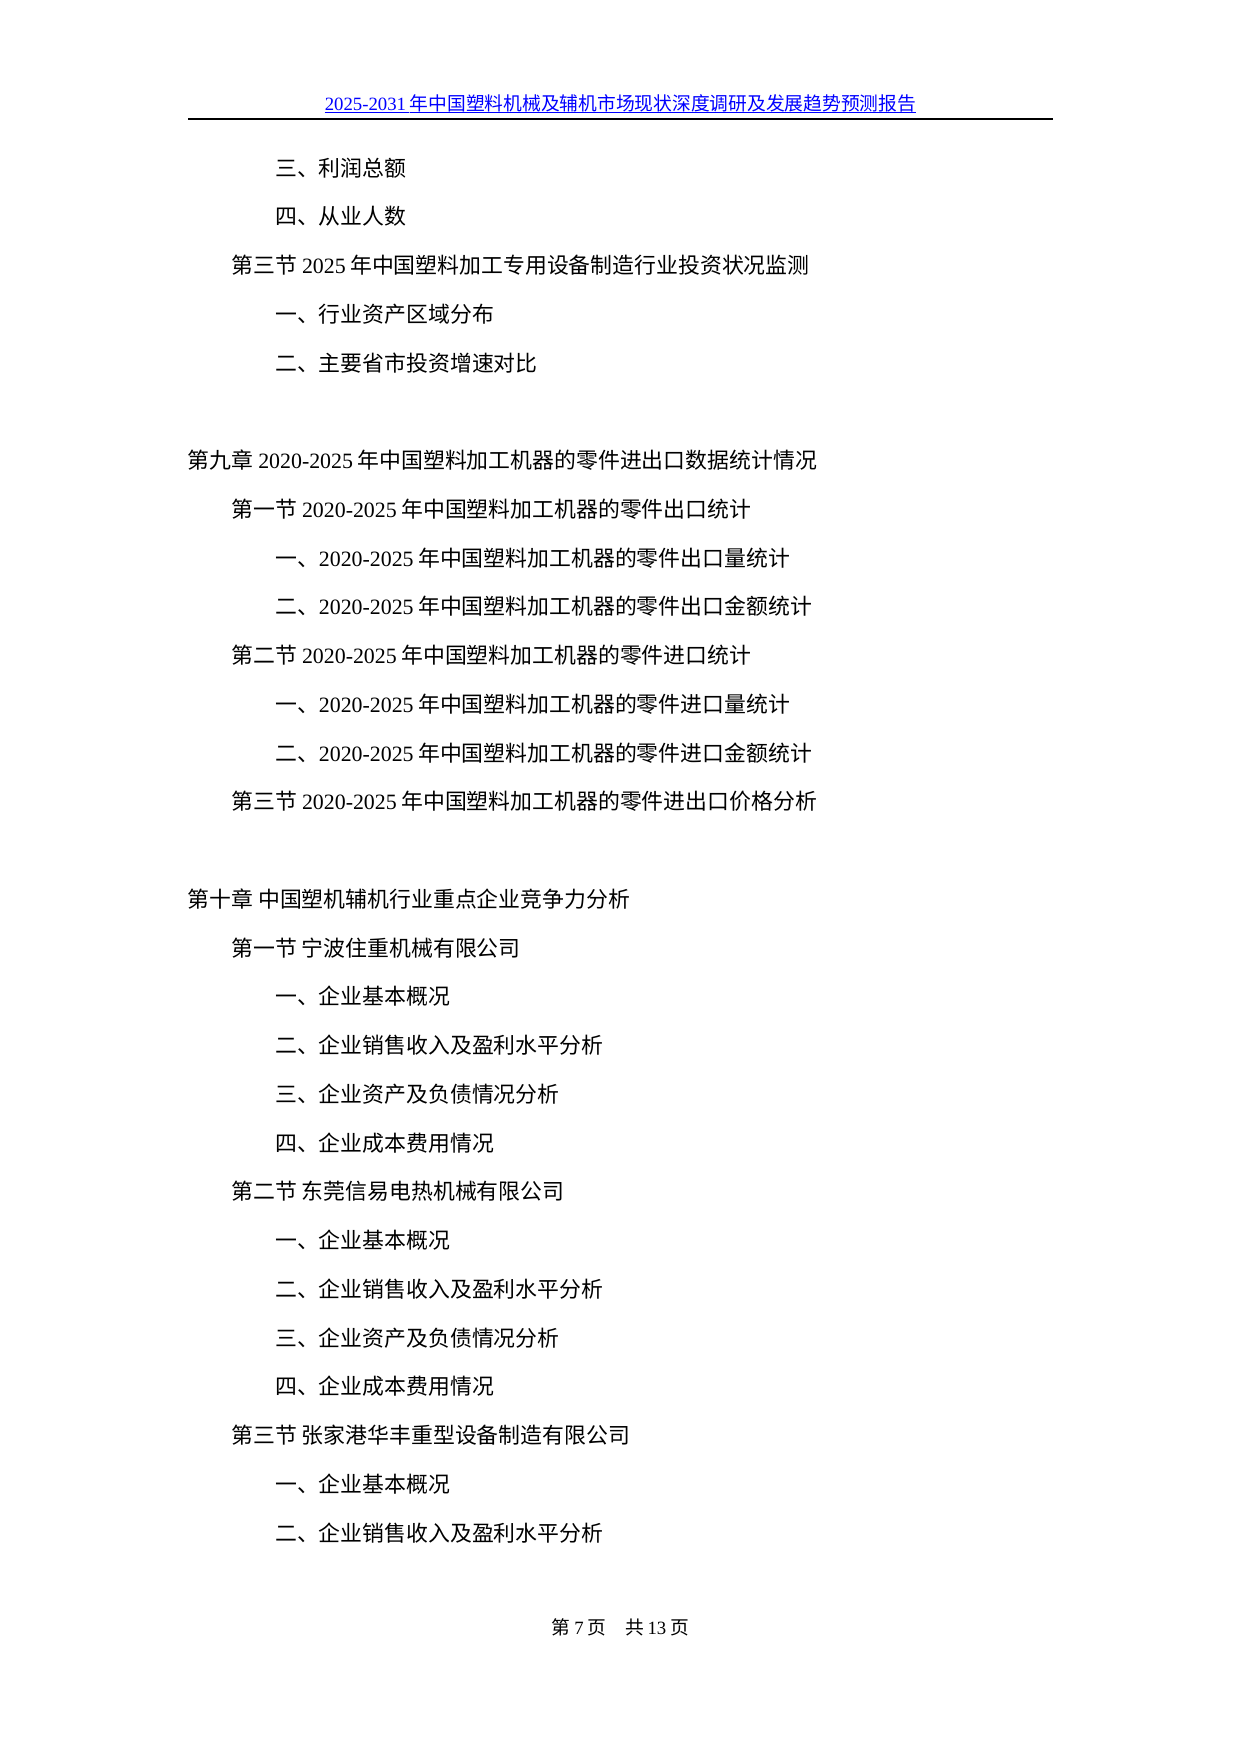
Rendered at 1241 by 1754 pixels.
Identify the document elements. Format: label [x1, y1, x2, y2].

text [187, 150, 1053, 1548]
